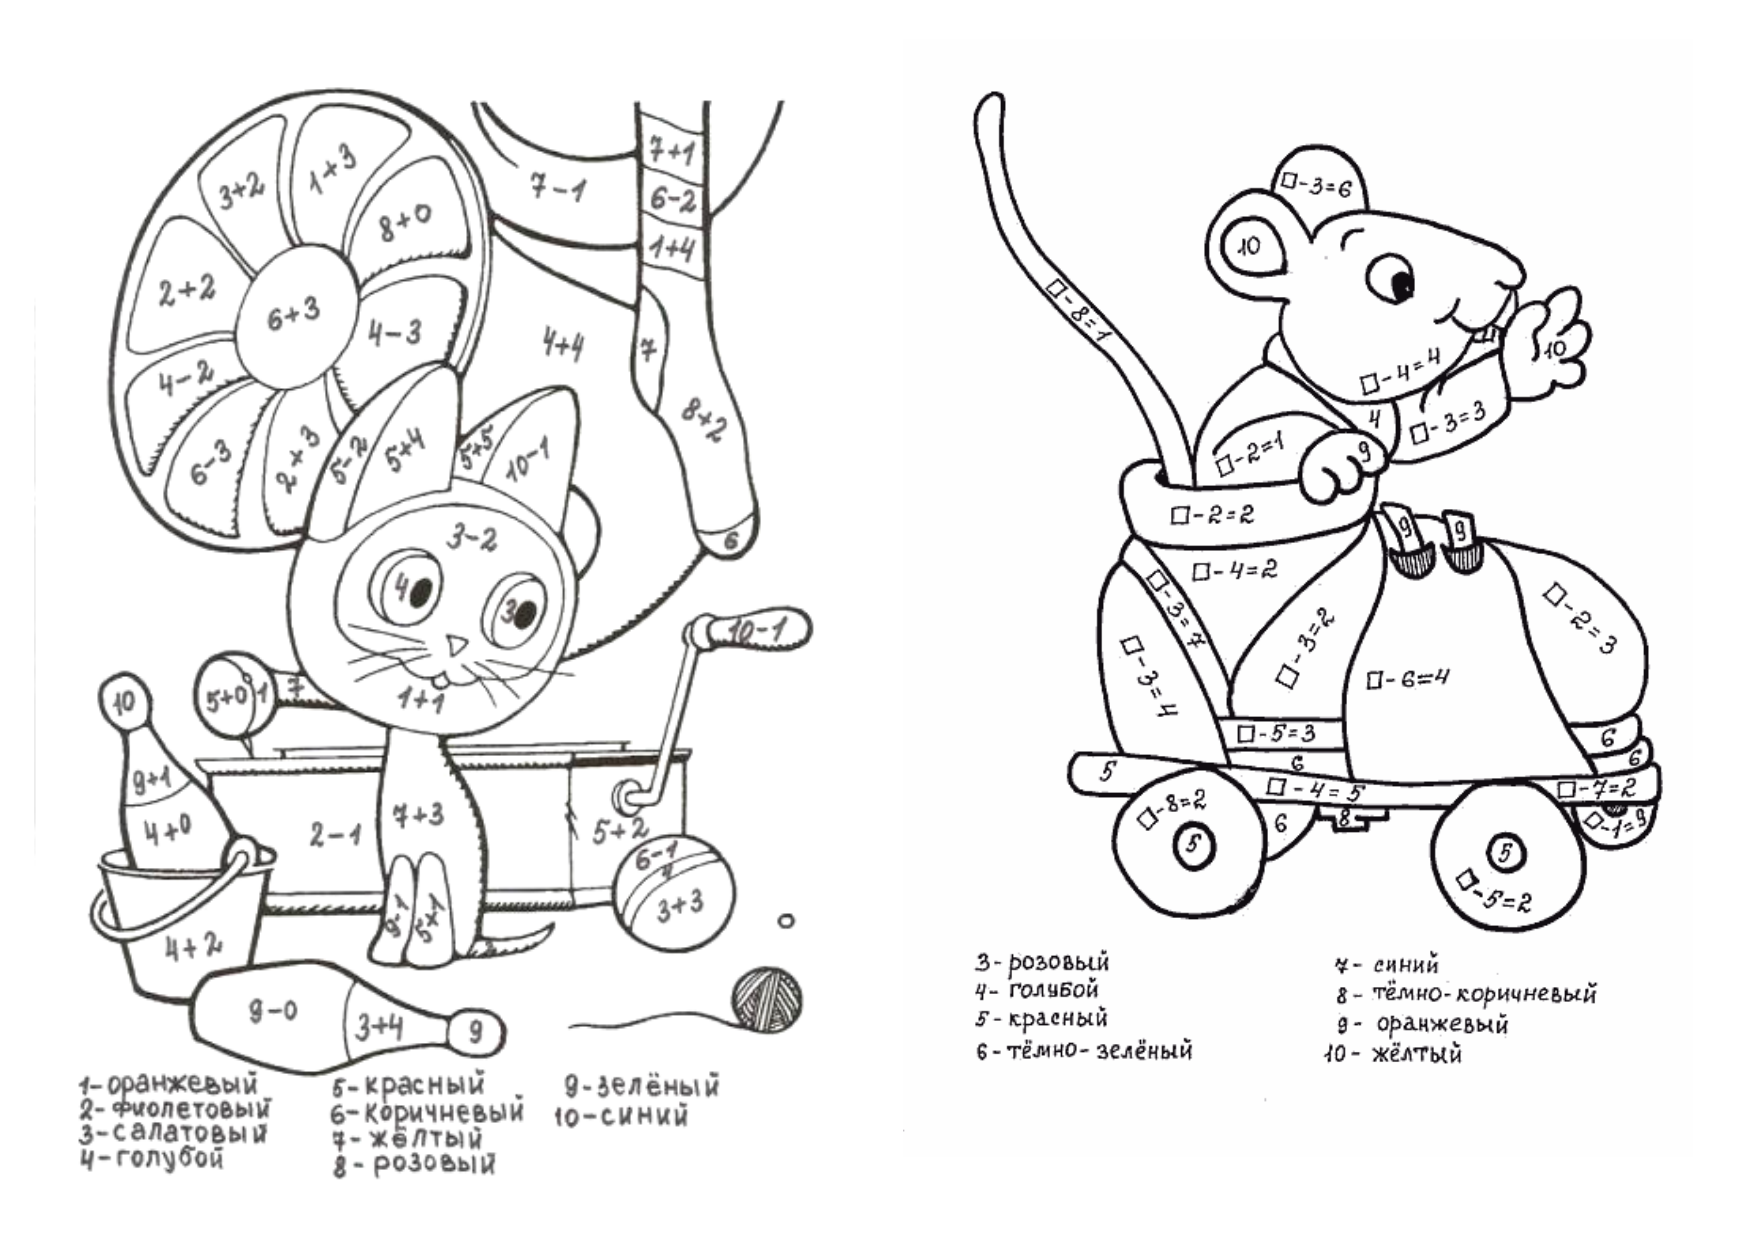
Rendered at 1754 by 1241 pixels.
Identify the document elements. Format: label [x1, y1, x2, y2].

picture [903, 39, 1693, 1157]
